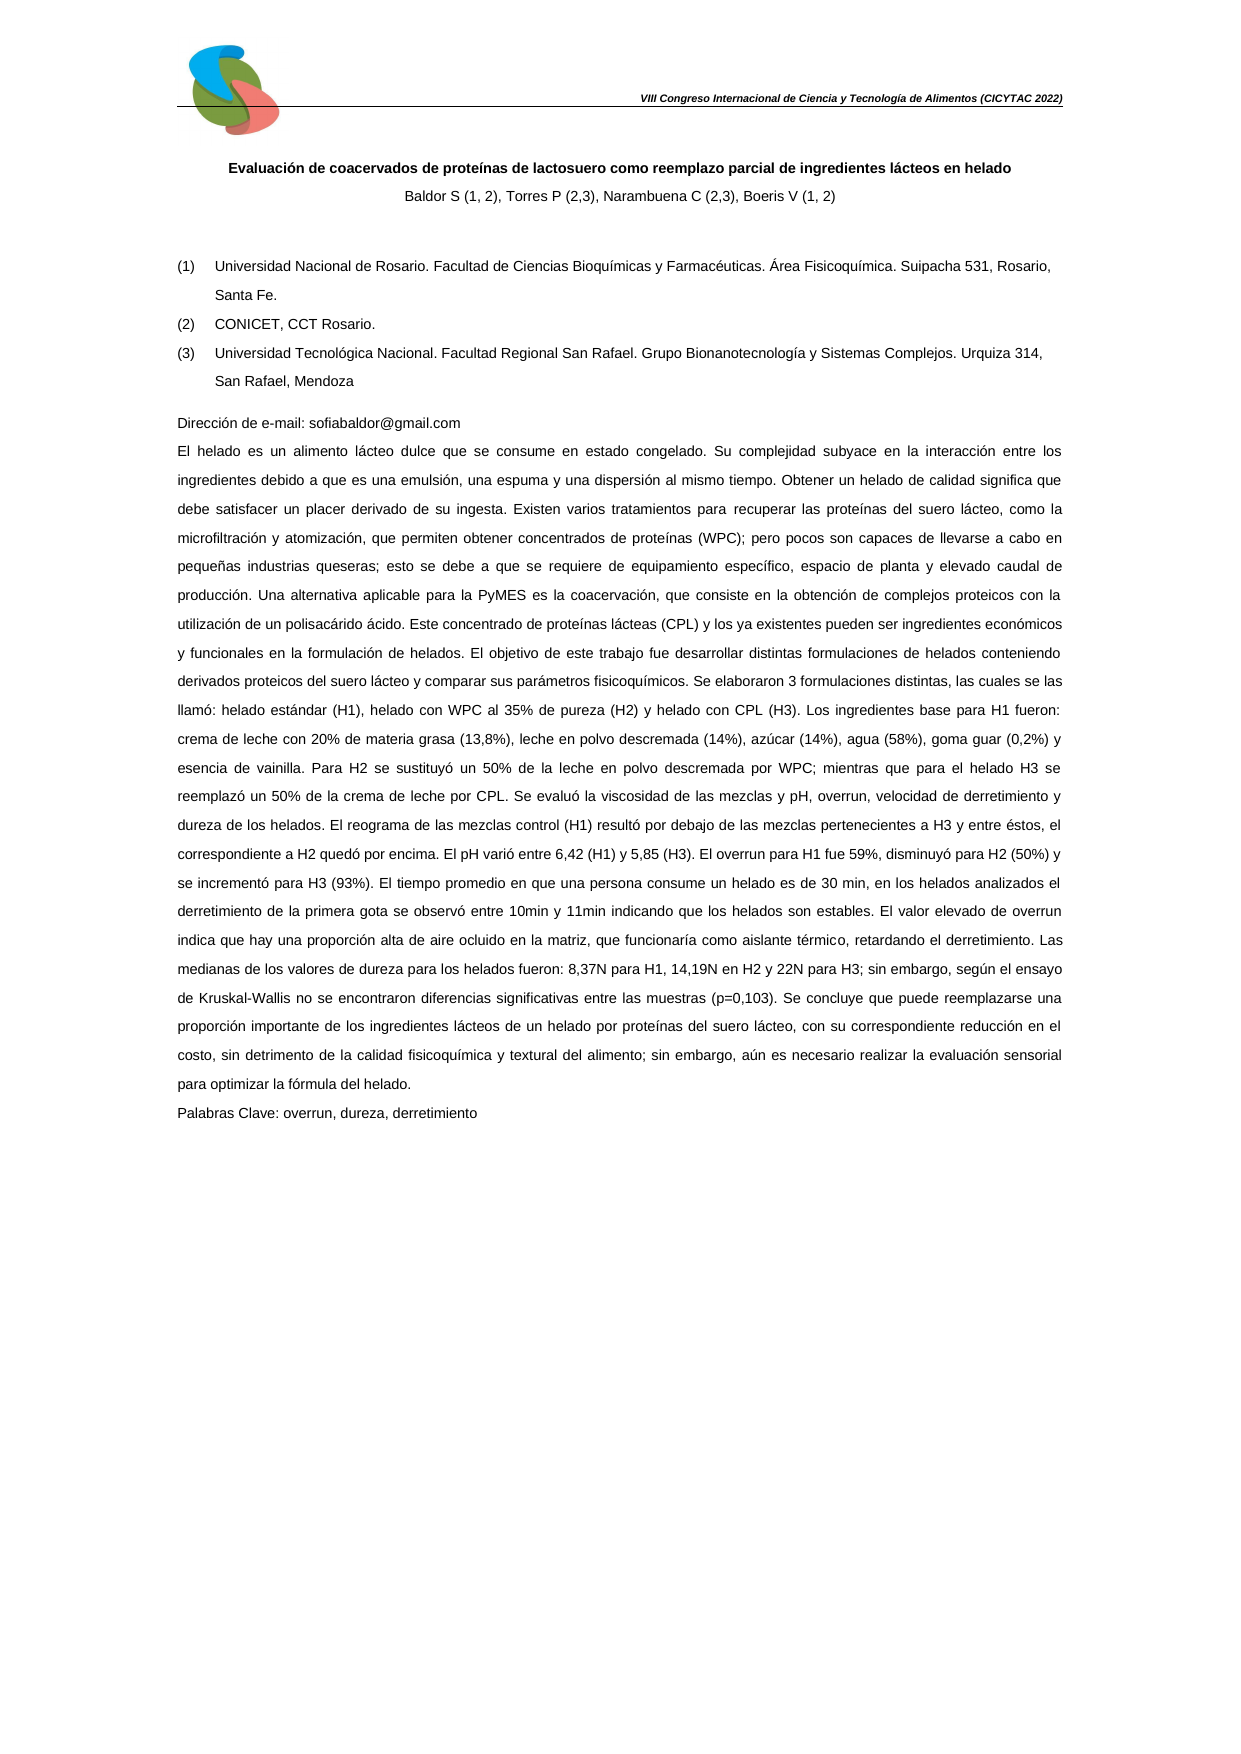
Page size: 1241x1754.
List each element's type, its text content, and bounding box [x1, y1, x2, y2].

text Palabras Clave: overrun, dureza, derretimiento [177, 1092, 1063, 1121]
list CONICET, CCT Rosario. [177, 304, 1063, 332]
text Baldor S (1, 2), Torres P (2,3), Narambuena C (2,3), Boeris V (1, 2) [177, 176, 1063, 205]
text El helado es un alimento lácteo dulce que se consume en estado congelado. Su complejidad subyace en la interacción entre los ingredientes debido a que es una emulsión, una espuma y una dispersión al mismo tiempo. Obtener un helado de calidad significa que debe satisfacer un placer derivado de su ingesta. Existen varios tratamientos para recuperar las proteínas del suero lácteo, como la microfiltración y atomización, que permiten obtener concentrados de proteínas (WPC); pero pocos son capaces de llevarse a cabo en pequeñas industrias queseras; esto se debe a que se requiere de equipamiento específico, espacio de planta y elevado caudal de producción. Una alternativa aplicable para la PyMES es la coacervación, que consiste en la obtención de complejos proteicos con la utilización de un polisacárido ácido. Este concentrado de proteínas lácteas (CPL) y los ya existentes pueden ser ingredientes económicos y funcionales en la formulación de helados. El objetivo de este trabajo fue desarrollar distintas formulaciones de helados conteniendo derivados proteicos del suero lácteo y comparar sus parámetros fisicoquímicos. Se elaboraron 3 formulaciones distintas, las cuales se las llamó: helado estándar (H1), helado con WPC al 35% de pureza (H2) y helado con CPL (H3). Los ingredientes base para H1 fueron: crema de leche con 20% de materia grasa (13,8%), leche en polvo descremada (14%), azúcar (14%), agua (58%), goma guar (0,2%) y esencia de vainilla. Para H2 se sustituyó un 50% de la leche en polvo descremada por WPC; mientras que para el helado H3 se reemplazó un 50% de la crema de leche por CPL. Se evaluó la viscosidad de las mezclas y pH, overrun, velocidad de derretimiento y dureza de los helados. El reograma de las mezclas control (H1) resultó por debajo de las mezclas pertenecientes a H3 y entre éstos, el correspondiente a H2 quedó por encima. El pH varió entre 6,42 (H1) y 5,85 (H3). El overrun para H1 fue 59%, disminuyó para H2 (50%) y se incrementó para H3 (93%). El tiempo promedio en que una persona consume un helado es de 30 min, en los helados analizados el derretimiento de la primera gota se observó entre 10min y 11min indicando que los helados son estables. El valor elevado de overrun indica que hay una proporción alta de aire ocluido en la matriz, que funcionaría como aislante térmico, retardando el derretimiento. Las medianas de los valores de dureza para los helados fueron: 8,37N para H1, 14,19N en H2 y 22N para H3; sin embargo, según el ensayo de Kruskal-Wallis no se encontraron diferencias significativas entre las muestras (p=0,103). Se concluye que puede reemplazarse una proporción importante de los ingredientes lácteos de un helado por proteínas del suero lácteo, con su correspondiente reducción en el costo, sin detrimento de la calidad fisicoquímica y textural del alimento; sin embargo, aún es necesario realizar la evaluación sensorial para optimizar la fórmula del helado. [177, 431, 1063, 1092]
text Evaluación de coacervados de proteínas de lactosuero como reemplazo parcial de ingredientes lácteos en helado [177, 147, 1063, 176]
list Universidad Nacional de Rosario. Facultad de Ciencias Bioquímicas y Farmacéuticas. Área Fisicoquímica. Suipacha 531, Rosario, Santa Fe. [177, 246, 1063, 304]
picture [178, 107, 289, 146]
picture [178, 37, 289, 106]
text Dirección de e-mail: sofiabaldor@gmail.com [177, 402, 1063, 431]
list Universidad Tecnológica Nacional. Facultad Regional San Rafael. Grupo Bionanotecnología y Sistemas Complejos. Urquiza 314, San Rafael, Mendoza [177, 332, 1063, 390]
